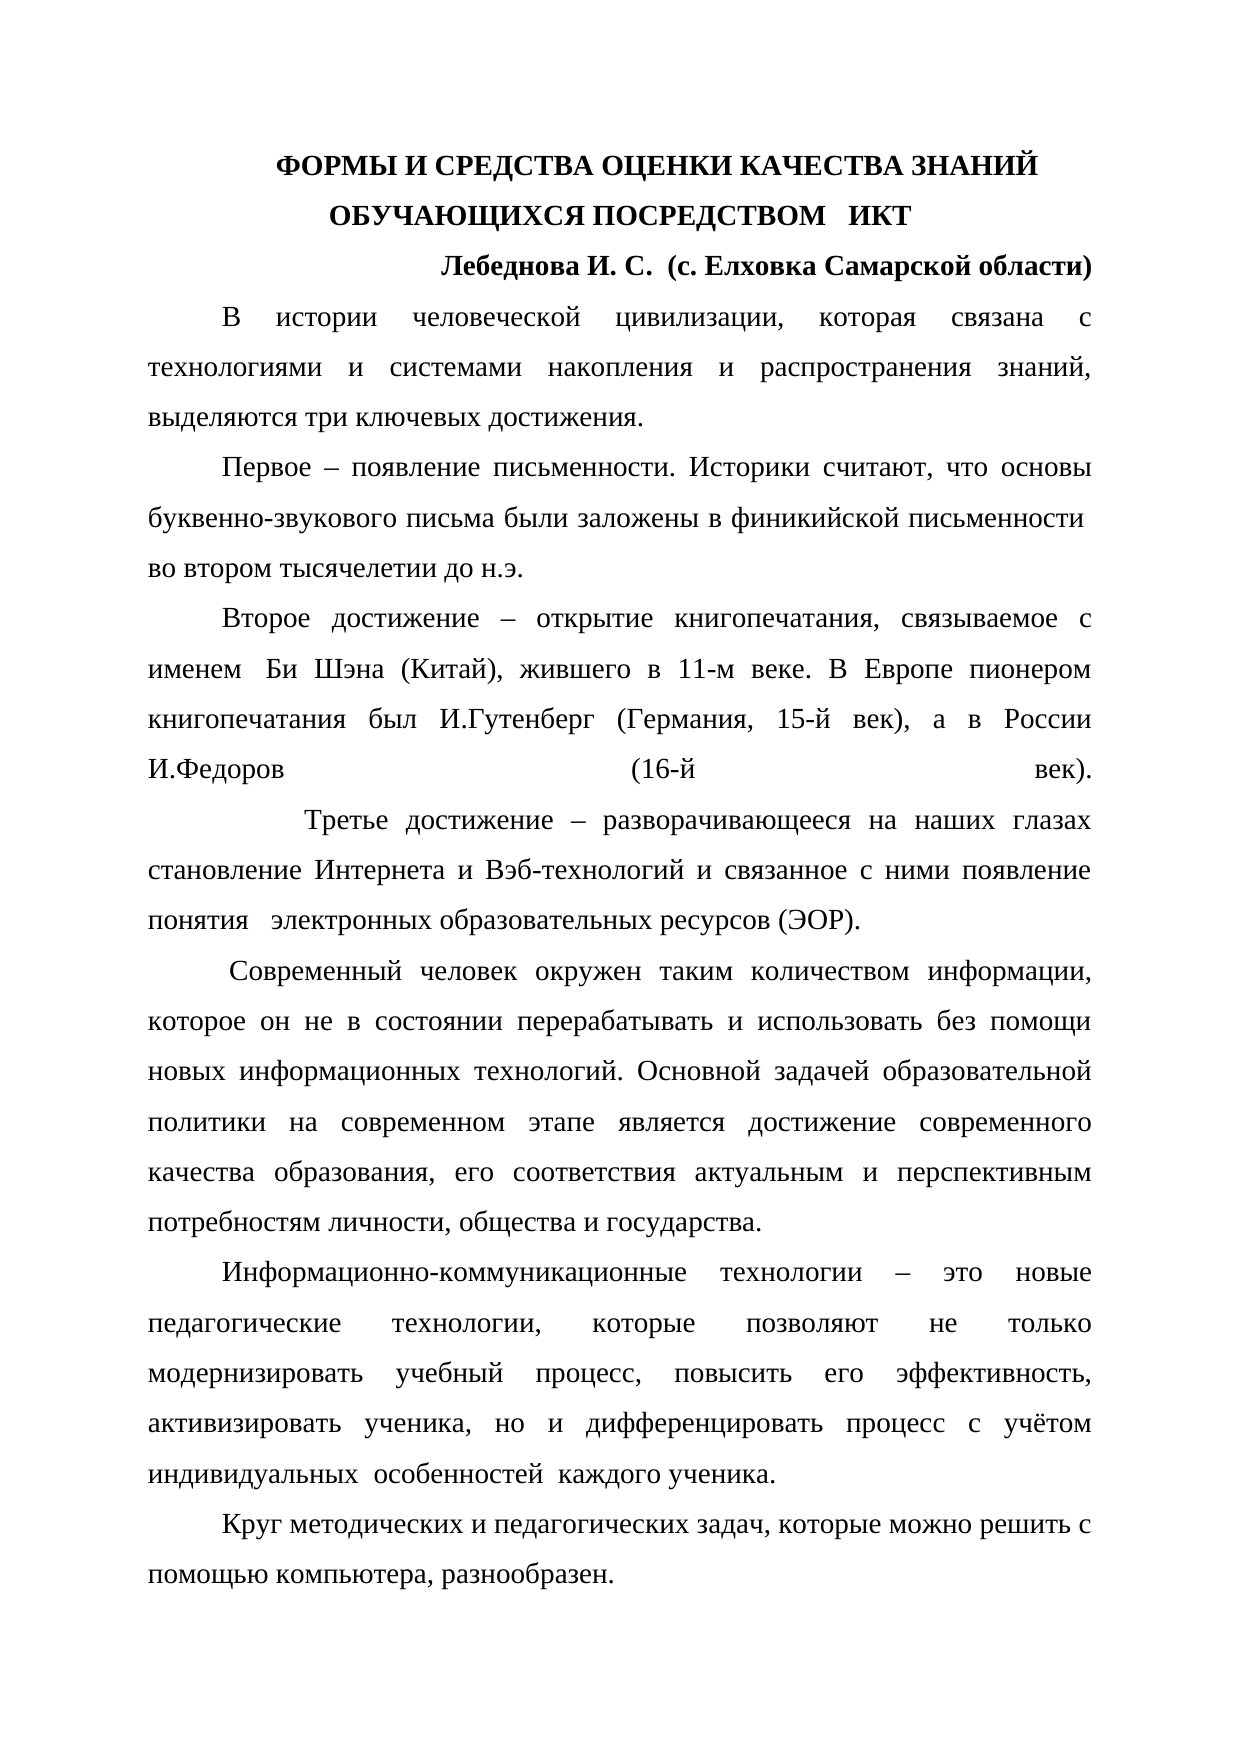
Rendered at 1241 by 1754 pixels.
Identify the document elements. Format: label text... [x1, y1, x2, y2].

text Второе достижение – открытие книгопечатания, связываемое с именем Би Шэна (Китай), жившего в 11-м веке. В Европе пионером книгопечатания был И.Гутенберг (Германия, 15-й век), а в России И.Федоров (16-й век). Третье достижение – разворачивающееся на наших глазах становление Интернета и Вэб-технологий и связанное с ними появление понятия электронных образовательных ресурсов (ЭОР). [148, 601, 1092, 936]
text Лебеднова И. С. (с. Елховка Самарской области) [148, 248, 1092, 282]
text Информационно-коммуникационные технологии – это новые педагогические технологии, которые позволяют не только модернизировать учебный процесс, повысить его эффективность, активизировать ученика, но и дифференцировать процесс с учётом индивидуальных особенностей каждого ученика. [148, 1254, 1092, 1489]
text Первое – появление письменности. Историки считают, что основы буквенно-звукового письма были заложены в финикийской письменности во втором тысячелетии до н.э. [148, 449, 1092, 584]
text Круг методических и педагогических задач, которые можно решить с помощью компьютера, разнообразен. [148, 1506, 1092, 1590]
text В истории человеческой цивилизации, которая связана с технологиями и системами накопления и распространения знаний, выделяются три ключевых достижения. [148, 299, 1092, 433]
text Современный человек окружен таким количеством информации, которое он не в состоянии перерабатывать и использовать без помощи новых информационных технологий. Основной задачей образовательной политики на современном этапе является достижение современного качества образования, его соответствия актуальным и перспективным потребностям личности, общества и государства. [148, 953, 1092, 1238]
text ФОРМЫ И СРЕДСТВА ОЦЕНКИ КАЧЕСТВА ЗНАНИЙ ОБУЧАЮЩИХСЯ ПОСРЕДСТВОМ ИКТ [148, 148, 1092, 232]
